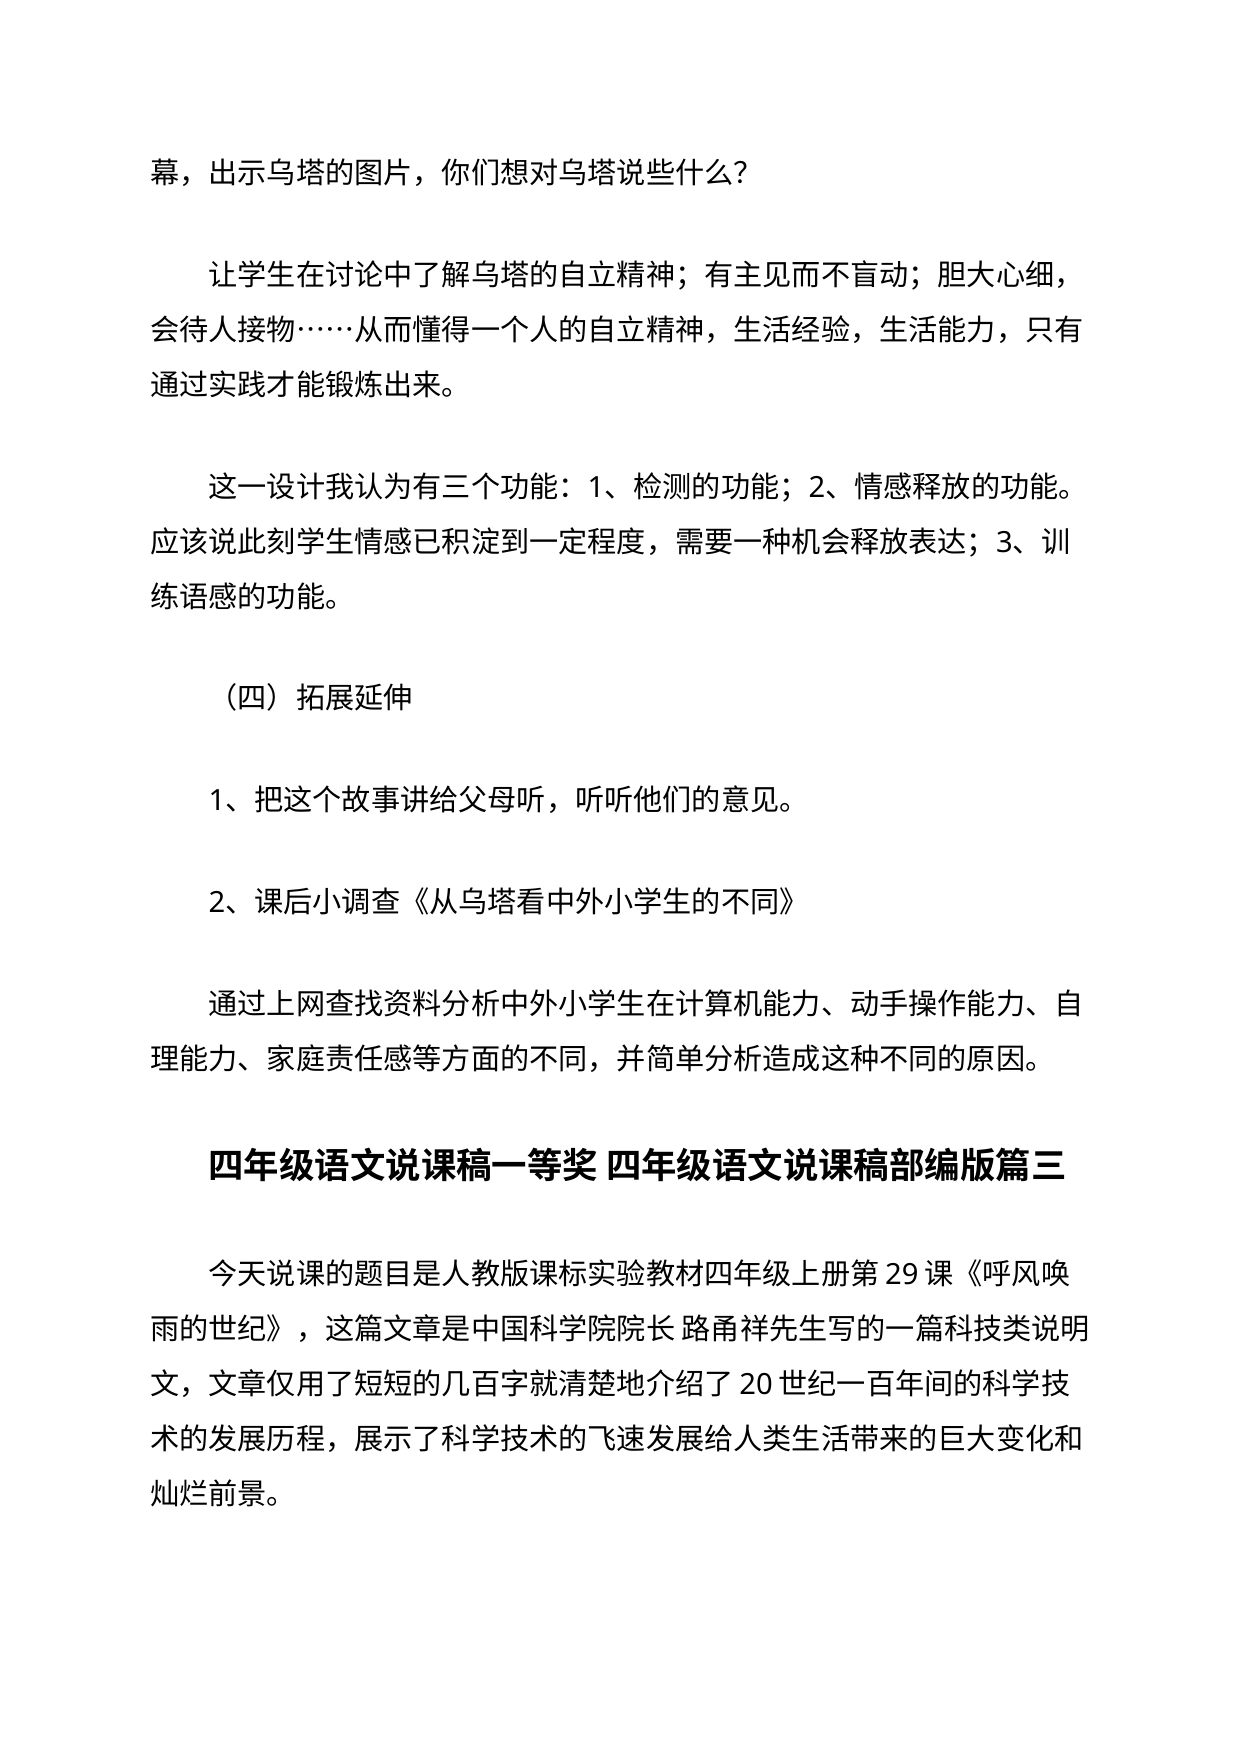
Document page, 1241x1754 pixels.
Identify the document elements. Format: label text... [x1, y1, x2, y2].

text 通过上网查找资料分析中外小学生在计算机能力、动手操作能力、自理能力、家庭责任感等方面的不同，并简单分析造成这种不同的原因。 [150, 981, 1090, 1078]
text 今天说课的题目是人教版课标实验教材四年级上册第29课《呼风唤雨的世纪》，这篇文章是中国科学院院长 路甬祥先生写的一篇科技类说明文，文章仅用了短短的几百字就清楚地介绍了20世纪一百年间的科学技术的发展历程，展示了科学技术的飞速发展给人类生活带来的巨大变化和灿烂前景。 [150, 1251, 1090, 1513]
text 这一设计我认为有三个功能：1、检测的功能；2、情感释放的功能。应该说此刻学生情感已积淀到一定程度，需要一种机会释放表达；3、训练语感的功能。 [150, 463, 1090, 616]
text （四）拓展延伸 [150, 675, 1090, 717]
text 1、把这个故事讲给父母听，听听他们的意见。 [150, 777, 1090, 819]
text 四年级语文说课稿一等奖 四年级语文说课稿部编版篇三 [150, 1137, 1090, 1189]
text 让学生在讨论中了解乌塔的自立精神；有主见而不盲动；胆大心细，会待人接物……从而懂得一个人的自立精神，生活经验，生活能力，只有通过实践才能锻炼出来。 [150, 252, 1090, 404]
text 2、课后小调查《从乌塔看中外小学生的不同》 [150, 879, 1090, 921]
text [150, 150, 1090, 192]
